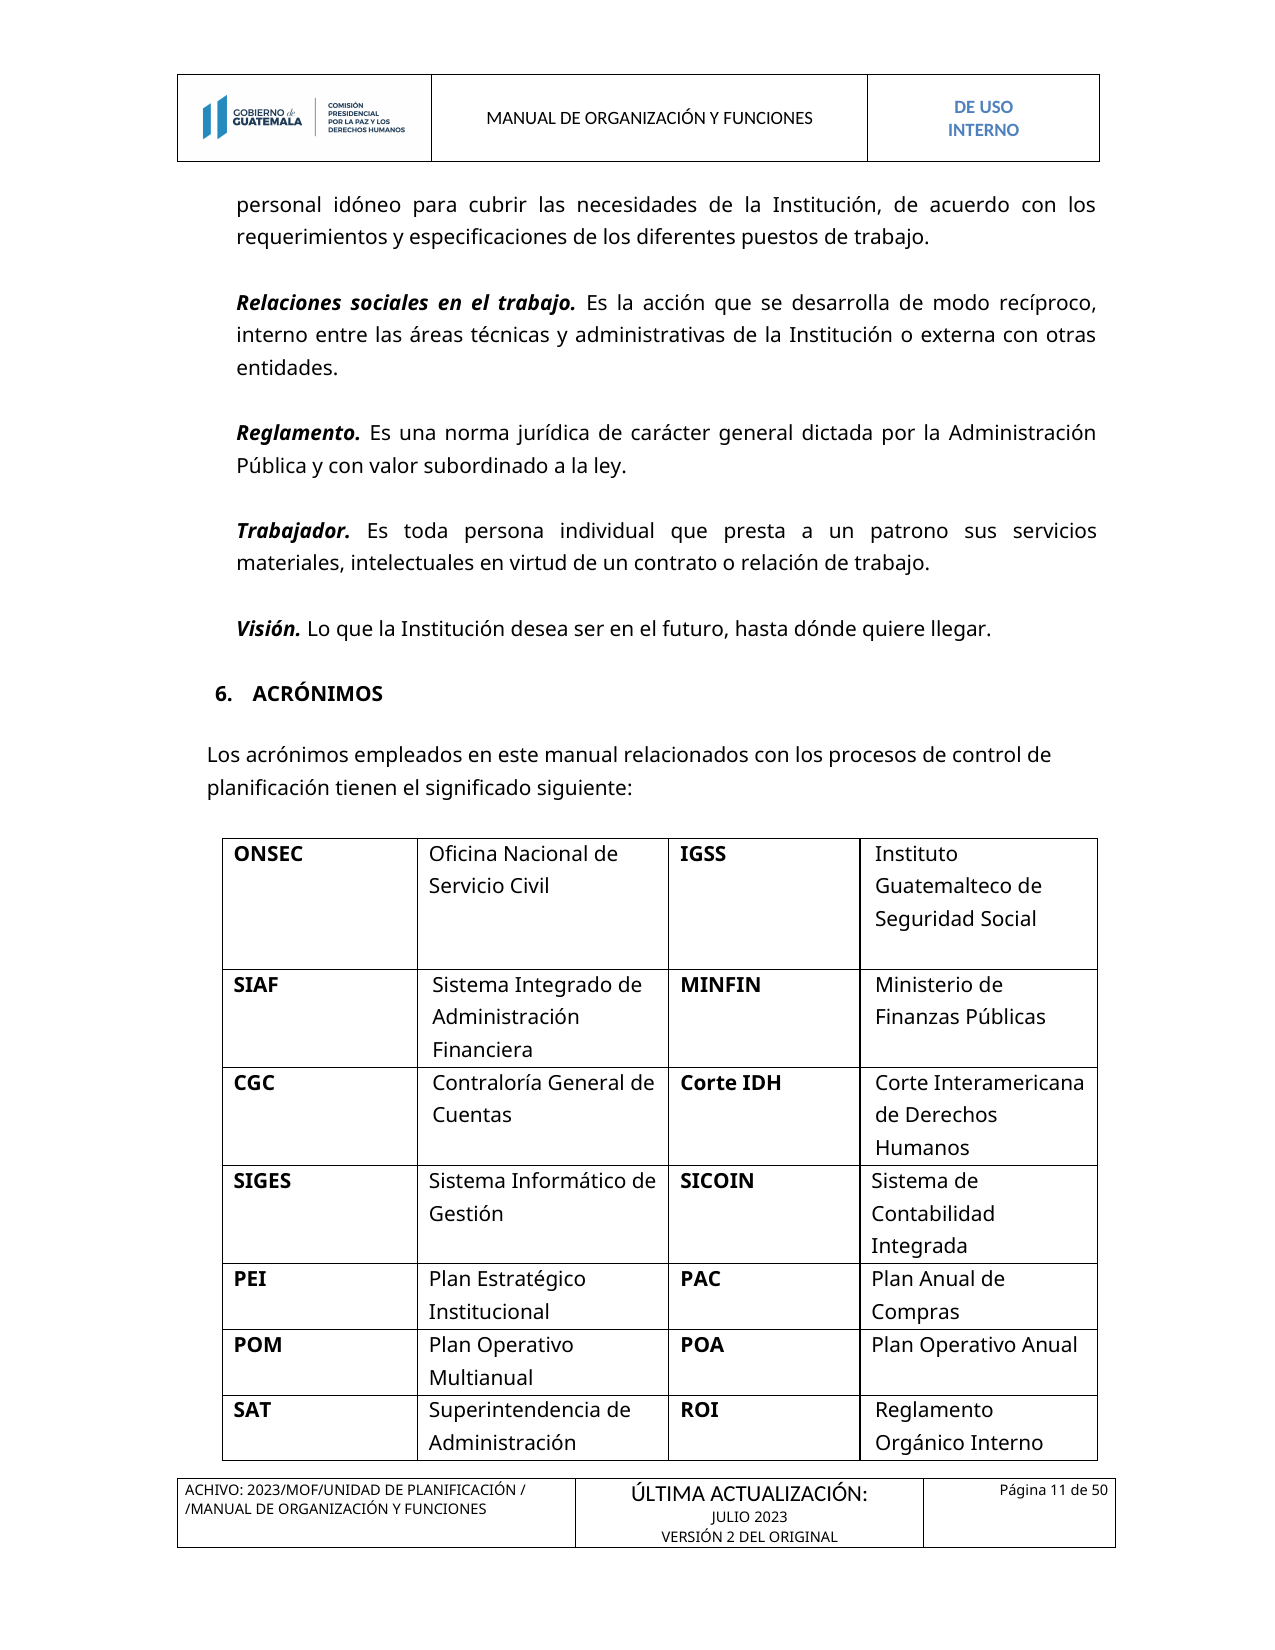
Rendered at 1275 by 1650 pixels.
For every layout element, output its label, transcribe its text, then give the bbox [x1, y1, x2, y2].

table_cell Superintendencia de Administración Tributaria [418, 1396, 668, 1460]
table_cell Corte IDH [669, 1068, 859, 1165]
table_cell Plan Estratégico Institucional [418, 1264, 668, 1329]
table_cell SIGES [223, 1166, 417, 1263]
table_cell Sistema Integrado de Administración Financiera [418, 970, 668, 1067]
table_cell Contraloría General de Cuentas [418, 1068, 668, 1165]
table_header Instituto Guatemalteco de Seguridad Social [861, 839, 1097, 969]
table_cell POM [223, 1330, 417, 1394]
text Reglamento. Es una norma jurídica de carácter general dictada por la Administración Pública y con valor subordinado a la ley. [236, 418, 1098, 479]
text Trabajador. Es toda persona individual que presta a un patrono sus servicios materiales, intelectuales en virtud de un contrato o relación de trabajo. [236, 516, 1098, 577]
table_cell Corte Interamericana de Derechos Humanos [861, 1068, 1097, 1165]
table_cell SICOIN [669, 1166, 859, 1263]
text Relaciones sociales en el trabajo. Es la acción que se desarrolla de modo recíproco, interno entre las áreas técnicas y administrativas de la Institución o externa con otras entidades. [236, 288, 1098, 381]
text Los acrónimos empleados en este manual relacionados con los procesos de control de planificación tienen el significado siguiente: [207, 740, 1098, 801]
table_cell Ministerio de Finanzas Públicas [861, 970, 1097, 1067]
table_cell POA [669, 1330, 859, 1394]
table_cell Plan Operativo Multianual [418, 1330, 668, 1394]
table_cell PEI [223, 1264, 417, 1329]
table_cell PAC [669, 1264, 859, 1329]
table_cell SIAF [223, 970, 417, 1067]
table_cell Reglamento Orgánico Interno [861, 1396, 1097, 1460]
picture [185, 75, 425, 160]
table_header Oficina Nacional de Servicio Civil [418, 839, 668, 969]
table_cell Plan Operativo Anual [861, 1330, 1097, 1394]
table_cell CGC [223, 1068, 417, 1165]
table_cell Sistema de Contabilidad Integrada [861, 1166, 1097, 1263]
text Visión. Lo que la Institución desea ser en el futuro, hasta dónde quiere llegar. [236, 614, 1098, 642]
subtitle ACRÓNIMOS [215, 679, 1098, 707]
table_cell Sistema Informático de Gestión [418, 1166, 668, 1263]
table_cell Plan Anual de Compras [861, 1264, 1097, 1329]
table_header ONSEC [223, 839, 417, 969]
table_cell MINFIN [669, 970, 859, 1067]
table_cell SAT [223, 1396, 417, 1460]
table_cell ROI [669, 1396, 859, 1460]
table_header IGSS [669, 839, 859, 969]
